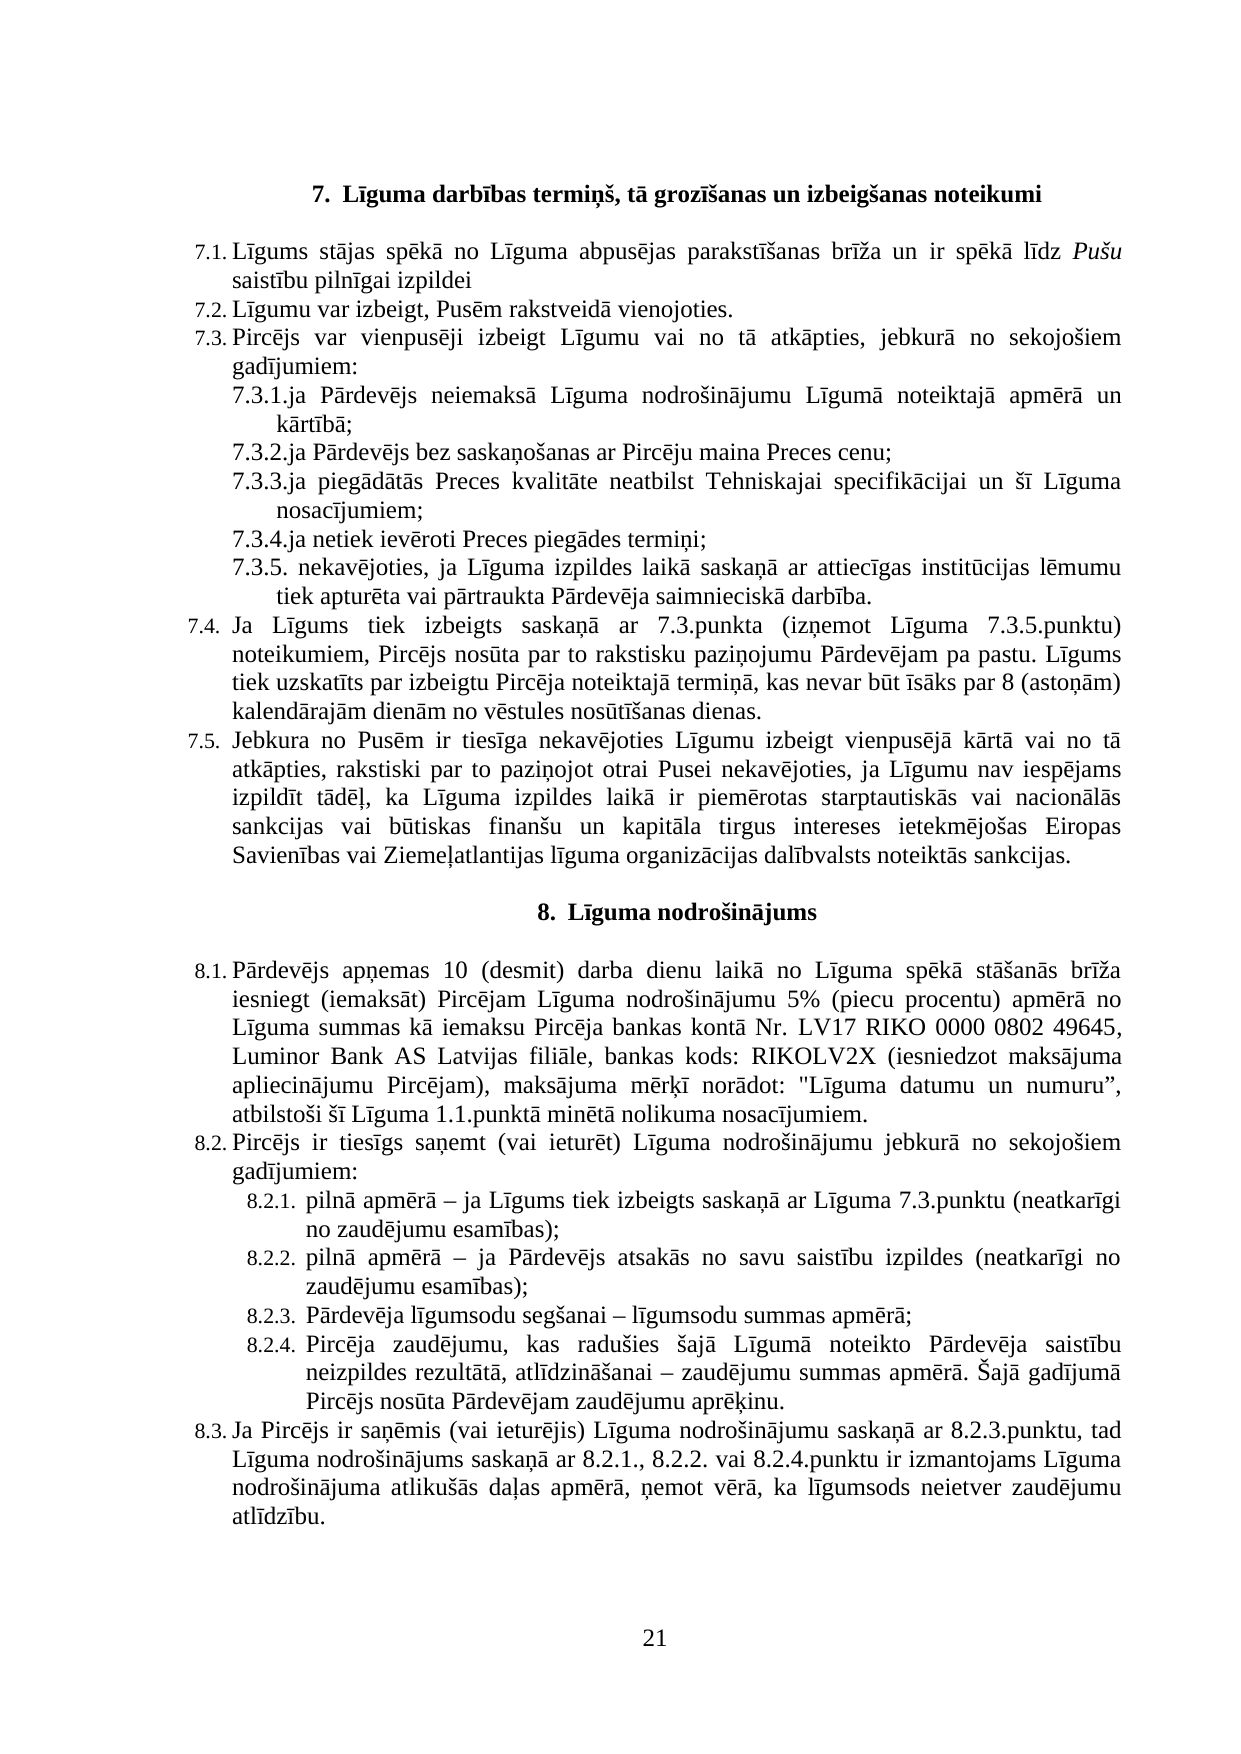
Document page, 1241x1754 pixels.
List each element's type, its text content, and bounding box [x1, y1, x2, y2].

list Līguma nodrošinājums [187, 897, 1122, 926]
list Pārdevējs apņemas 10 (desmit) darba dienu laikā no Līguma spēkā stāšanās brīža iesniegt (iemaksāt) Pircējam Līguma nodrošinājumu 5% (piecu procentu) apmērā no Līguma summas kā iemaksu Pircēja bankas kontā Nr. LV17 RIKO 0000 0802 49645, Luminor Bank AS Latvijas filiāle, bankas kods: RIKOLV2X (iesniedzot maksājuma apliecinājumu Pircējam), maksājuma mērķī norādot: "Līguma datumu un numuru”, atbilstoši šī Līguma 1.1.punktā minētā nolikuma nosacījumiem. [194, 955, 1122, 1127]
text 7.3.3.ja piegādātās Preces kvalitāte neatbilst Tehniskajai specifikācijai un šī Līguma nosacījumiem; [232, 466, 1122, 524]
text 7.3.1.ja Pārdevējs neiemaksā Līguma nodrošinājumu Līgumā noteiktajā apmērā un kārtībā; [232, 380, 1122, 437]
list Pircēja zaudējumu, kas radušies šajā Līgumā noteikto Pārdevēja saistību neizpildes rezultātā, atlīdzināšanai – zaudējumu summas apmērā. Šajā gadījumā Pircējs nosūta Pārdevējam zaudējumu aprēķinu. [247, 1329, 1122, 1415]
list Jebkura no Pusēm ir tiesīga nekavējoties Līgumu izbeigt vienpusējā kārtā vai no tā atkāpties, rakstiski par to paziņojot otrai Pusei nekavējoties, ja Līgumu nav iespējams izpildīt tādēļ, ka Līguma izpildes laikā ir piemērotas starptautiskās vai nacionālās sankcijas vai būtiskas finanšu un kapitāla tirgus intereses ietekmējošas Eiropas Savienības vai Ziemeļatlantijas līguma organizācijas dalībvalsts noteiktās sankcijas. [187, 725, 1122, 869]
list pilnā apmērā – ja Pārdevējs atsakās no savu saistību izpildes (neatkarīgi no zaudējumu esamības); [247, 1242, 1122, 1300]
text 7.3.5. nekavējoties, ja Līguma izpildes laikā saskaņā ar attiecīgas institūcijas lēmumu tiek apturēta vai pārtraukta Pārdevēja saimnieciskā darbība. [232, 552, 1122, 610]
list Līguma darbības termiņš, tā grozīšanas un izbeigšanas noteikumi [187, 179, 1122, 207]
text 7.3.2.ja Pārdevējs bez saskaņošanas ar Pircēju maina Preces cenu; [232, 437, 1122, 466]
list pilnā apmērā – ja Līgums tiek izbeigts saskaņā ar Līguma 7.3.punktu (neatkarīgi no zaudējumu esamības); [247, 1185, 1122, 1242]
list Ja Līgums tiek izbeigts saskaņā ar 7.3.punkta (izņemot Līguma 7.3.5.punktu) noteikumiem, Pircējs nosūta par to rakstisku paziņojumu Pārdevējam pa pastu. Līgums tiek uzskatīts par izbeigtu Pircēja noteiktajā termiņā, kas nevar būt īsāks par 8 (astoņām) kalendārajām dienām no vēstules nosūtīšanas dienas. [187, 610, 1122, 725]
list Līgums stājas spēkā no Līguma abpusējas parakstīšanas brīža un ir spēkā līdz Pušu saistību pilnīgai izpildei [194, 236, 1122, 294]
list Pircējs ir tiesīgs saņemt (vai ieturēt) Līguma nodrošinājumu jebkurā no sekojošiem gadījumiem: [194, 1127, 1122, 1185]
list Pārdevēja līgumsodu segšanai – līgumsodu summas apmērā; [247, 1300, 1122, 1329]
text 7.3.4.ja netiek ievēroti Preces piegādes termiņi; [232, 524, 1122, 552]
list Līgumu var izbeigt, Pusēm rakstveidā vienojoties. [194, 294, 1122, 322]
list Ja Pircējs ir saņēmis (vai ieturējis) Līguma nodrošinājumu saskaņā ar 8.2.3.punktu, tad Līguma nodrošinājums saskaņā ar 8.2.1., 8.2.2. vai 8.2.4.punktu ir izmantojams Līguma nodrošinājuma atlikušās daļas apmērā, ņemot vērā, ka līgumsods neietver zaudējumu atlīdzību. [194, 1415, 1122, 1530]
list Pircējs var vienpusēji izbeigt Līgumu vai no tā atkāpties, jebkurā no sekojošiem gadījumiem: [194, 322, 1122, 380]
